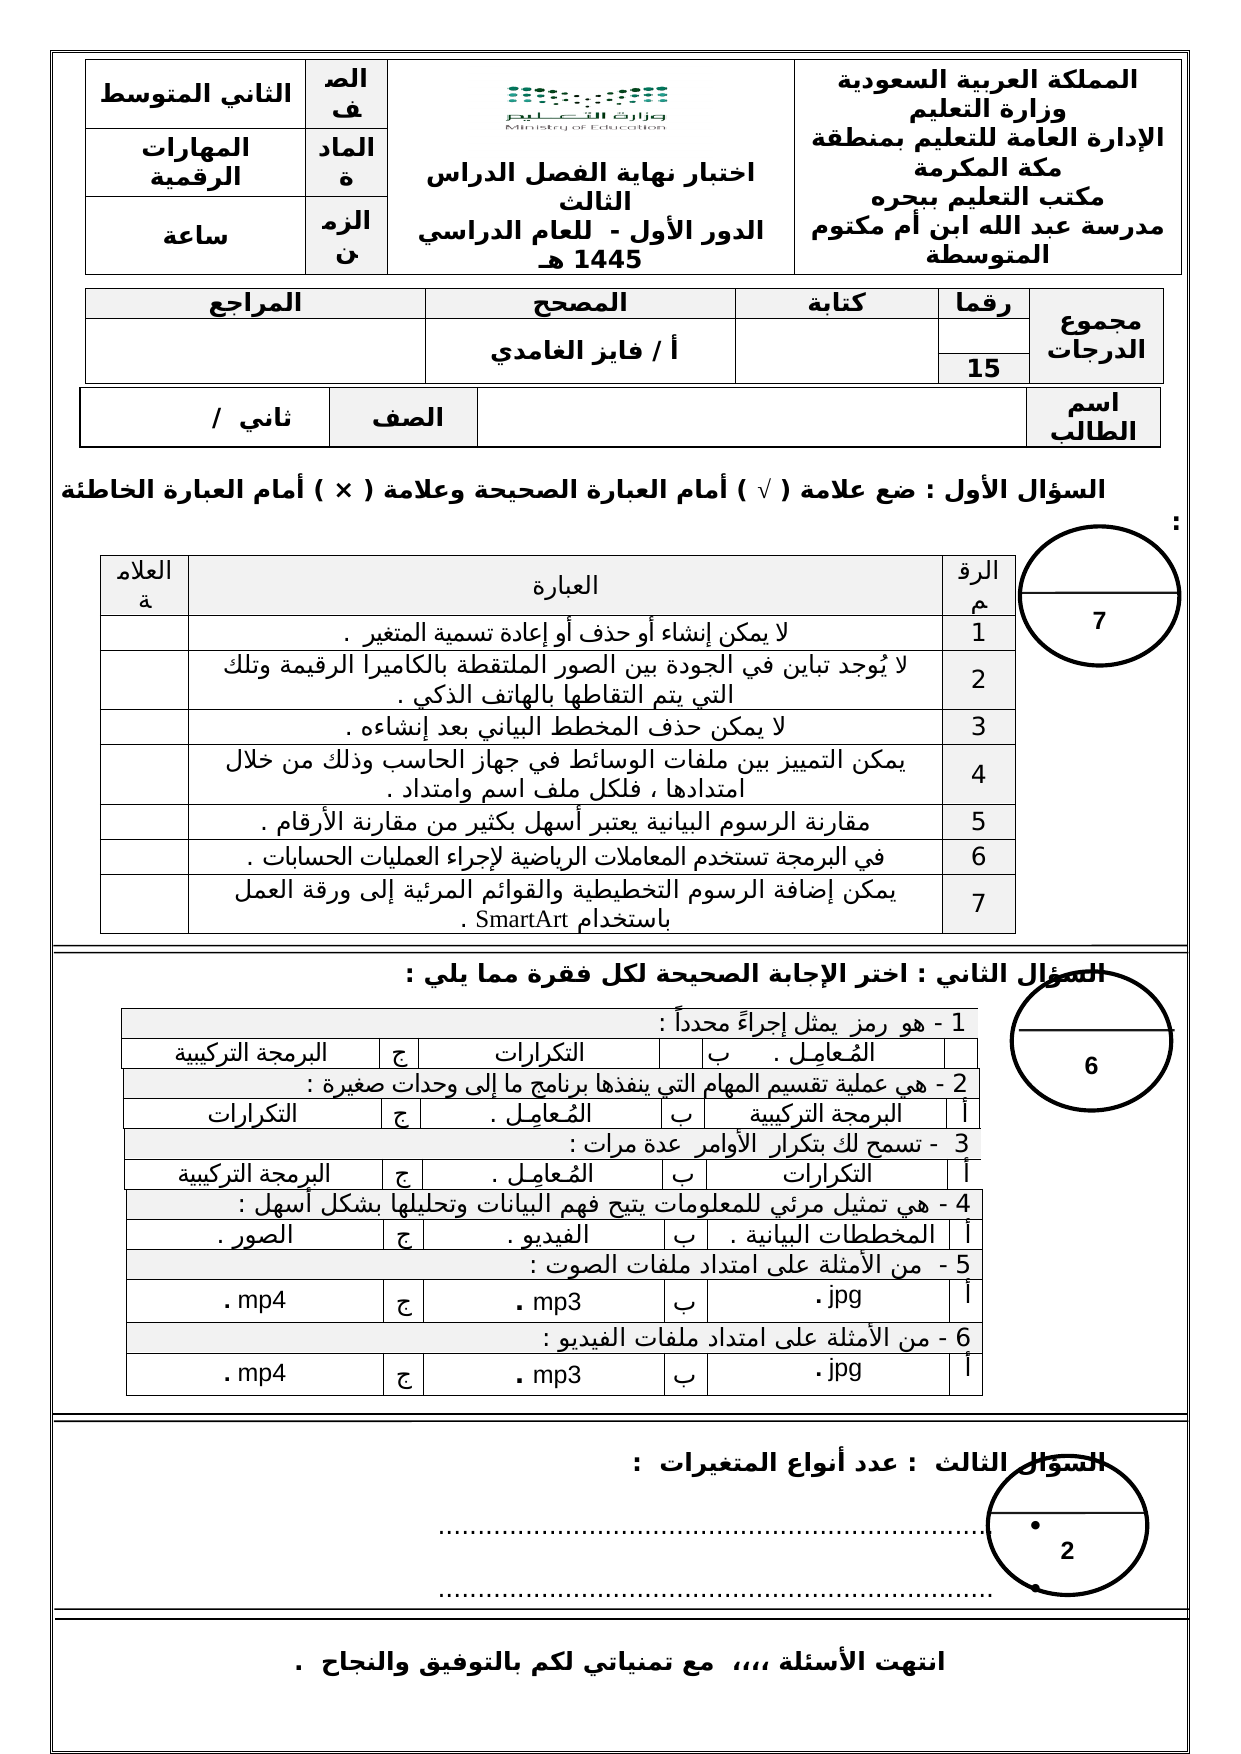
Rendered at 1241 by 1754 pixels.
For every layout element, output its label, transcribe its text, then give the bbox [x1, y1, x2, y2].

table_cell المهارات الرقمية [86, 129, 305, 196]
table_cell jpg . [708, 1280, 949, 1322]
picture [468, 60, 713, 158]
table_cell 7 [943, 875, 1015, 933]
table_cell التكرارات [419, 1039, 659, 1068]
table_header اسم الطالب [1027, 388, 1160, 446]
table_cell التكرارات [707, 1160, 947, 1189]
table_cell يمكن التمييز بين ملفات الوسائط في جهاز الحاسب وذلك من خلال امتدادها ، فلكل ملف اسم وامتداد . [189, 745, 942, 803]
table_cell أ [948, 1160, 981, 1189]
table_cell مقارنة الرسوم البيانية يعتبر أسهل بكثير من مقارنة الأرقام . [189, 805, 942, 839]
table_cell ب [660, 1039, 702, 1068]
table_cell أ [945, 1039, 977, 1068]
table_header العلامة [101, 556, 188, 614]
table_cell mp3 . [424, 1280, 664, 1322]
table_cell البرمجة التركيبية [705, 1099, 946, 1128]
table_cell ج [383, 1160, 422, 1189]
table_cell ج [384, 1354, 423, 1395]
table_cell 4 [943, 745, 1015, 803]
list ...................................................................... [59, 1575, 1031, 1604]
table_cell 15 [939, 354, 1029, 383]
table_header الصف [330, 388, 477, 446]
table_cell 1 [943, 616, 1015, 650]
table_cell [86, 319, 425, 383]
table_cell mp3 . [424, 1354, 664, 1395]
table_cell المُـعامِـل . [423, 1160, 662, 1189]
table_header العبارة [189, 556, 942, 614]
table_cell لا يمكن إنشاء أو حذف أو إعادة تسمية المتغير . [189, 616, 942, 650]
table_header الصف [306, 60, 387, 128]
table_cell البرمجة التركيبية [122, 1039, 379, 1068]
table_cell المخططات البيانية . [708, 1220, 949, 1249]
table_cell 5 [943, 805, 1015, 839]
text انتهت الأسئلة ،،،، مع تمنياتي لكم بالتوفيق والنجاح . [59, 1647, 1181, 1676]
table_header المملكة العربية السعودية وزارة التعليم الإدارة العامة للتعليم بمنطقة مكة المكرمة مكتب التعليم ببحره مدرسة عبد الله ابن أم مكتوم المتوسطة [795, 60, 1181, 274]
table_cell [101, 840, 188, 874]
table_cell لا يمكن حذف المخطط البياني بعد إنشاءه . [189, 710, 942, 744]
text السؤال الثاني : اختر الإجابة الصحيحة لكل فقرة مما يلي : [59, 959, 1181, 988]
table_cell jpg . [708, 1354, 949, 1395]
table_cell الفيديو . [424, 1220, 664, 1249]
table_cell 2 [943, 651, 1015, 709]
table_cell [101, 805, 188, 839]
table_cell [101, 745, 188, 803]
table_cell 4 - هي تمثيل مرئي للمعلومات يتيح فهم البيانات وتحليلها بشكل أسهل : [127, 1190, 982, 1219]
table_cell التكرارات [124, 1099, 381, 1128]
table_cell 2 - هي عملية تقسيم المهام التي ينفذها برنامج ما إلى وحدات صغيرة : [124, 1069, 979, 1098]
table_cell أ / فايز الغامدي [426, 319, 735, 383]
table_cell mp4 . [127, 1354, 383, 1395]
table_cell [939, 319, 1029, 353]
table_cell أ [950, 1220, 982, 1249]
text السؤال الثالث : عدد أنواع المتغيرات : [59, 1448, 1181, 1477]
table_cell المُـعامِـل . [421, 1099, 661, 1128]
table_cell ب [662, 1099, 704, 1128]
table_header الثاني المتوسط [86, 60, 305, 128]
table_cell ب [663, 1160, 706, 1189]
table_cell [101, 651, 188, 709]
table_header المصحح [426, 289, 735, 318]
table_cell الصور . [127, 1220, 383, 1249]
table_cell البرمجة التركيبية [125, 1160, 382, 1189]
table_cell mp4 . [127, 1280, 383, 1322]
table_cell [101, 616, 188, 650]
table_cell ب [665, 1280, 707, 1322]
table_cell [736, 319, 938, 383]
table_cell ب [665, 1354, 707, 1395]
table_cell أ [950, 1280, 982, 1322]
table_header ثاني / [81, 388, 329, 446]
table_header المراجع [86, 289, 425, 318]
table_cell المُـعامِـل . [703, 1039, 944, 1068]
table_cell 3 [943, 710, 1015, 744]
table_cell الزمن [306, 197, 387, 274]
table_cell 5 - من الأمثلة على امتداد ملفات الصوت : [127, 1250, 982, 1279]
table_cell [101, 710, 188, 744]
table_header مجموع الدرجات [1030, 289, 1163, 383]
table_cell المادة [306, 129, 387, 196]
table_header اختبار نهاية الفصل الدراس الثالث الدور الأول - للعام الدراسي 1445 هـ [388, 60, 794, 274]
table_cell [101, 875, 188, 933]
table_cell في البرمجة تستخدم المعاملات الرياضية لإجراء العمليات الحسابات . [189, 840, 942, 874]
table_cell لا يُوجد تباين في الجودة بين الصور الملتقطة بالكاميرا الرقيمة وتلك التي يتم التقاطها بالهاتف الذكي . [189, 651, 942, 709]
table_cell ساعة [86, 197, 305, 274]
list ...................................................................... [59, 1511, 1031, 1541]
table_cell أ [950, 1354, 982, 1395]
table_header 1 - هو رمز يمثل إجراءً محدداً : [122, 1009, 978, 1038]
table_cell ج [380, 1039, 418, 1068]
table_cell ب [665, 1220, 707, 1249]
table_header [478, 388, 1026, 446]
table_header الرقم [943, 556, 1015, 614]
table_header رقما [939, 289, 1029, 318]
table_cell 6 [943, 840, 1015, 874]
table_cell ج [382, 1099, 420, 1128]
table_cell أ [947, 1099, 979, 1128]
table_cell يمكن إضافة الرسوم التخطيطية والقوائم المرئية إلى ورقة العمل باستخدام SmartArt . [189, 875, 942, 933]
table_cell 6 - من الأمثلة على امتداد ملفات الفيديو : [127, 1323, 982, 1352]
table_header كتابة [736, 289, 938, 318]
table_cell 3 - تسمح لك بتكرار الأوامر عدة مرات : [125, 1129, 981, 1158]
table_cell ج [384, 1220, 423, 1249]
text السؤال الأول : ضع علامة ( √ ) أمام العبارة الصحيحة وعلامة ( × ) أمام العبارة الخاطئة : [59, 476, 1181, 536]
table_cell ج [384, 1280, 423, 1322]
